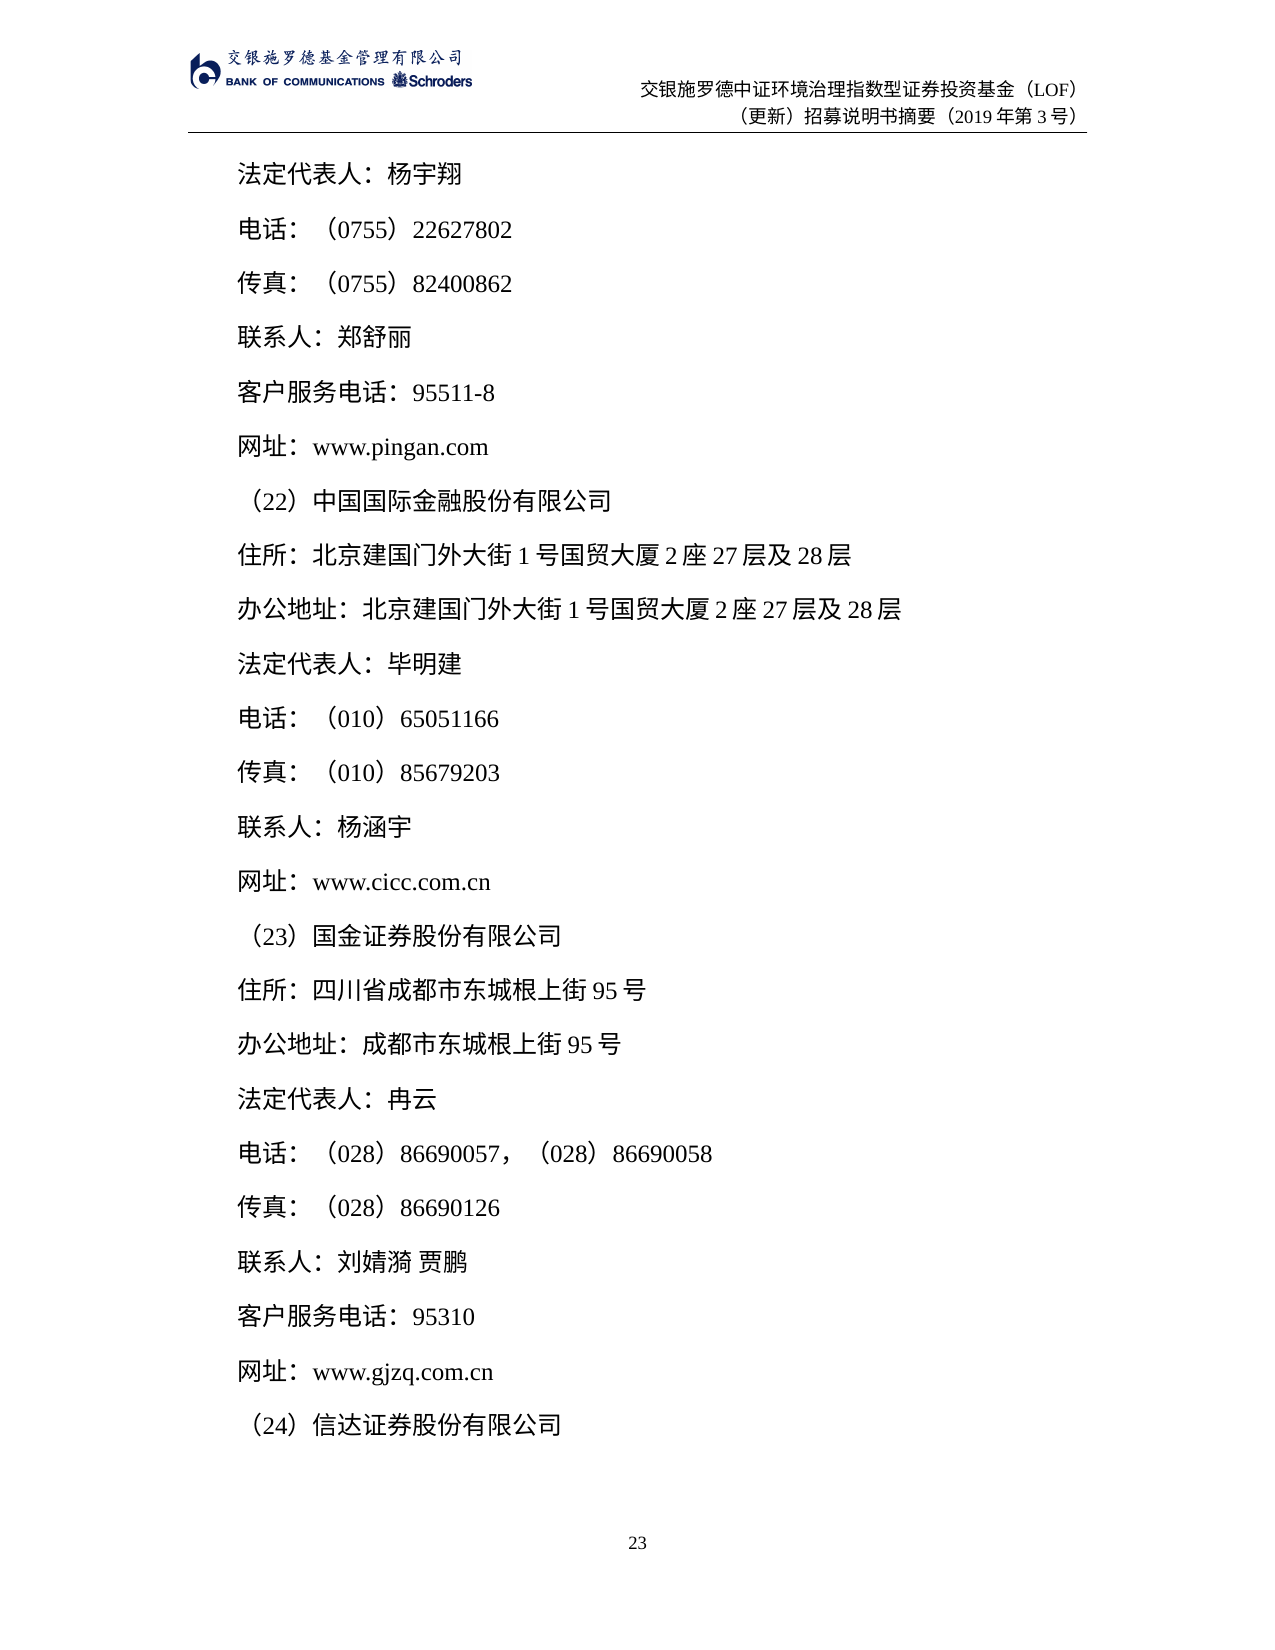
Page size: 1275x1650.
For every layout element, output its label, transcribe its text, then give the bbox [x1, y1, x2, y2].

text 客户服务电话：95511-8 [187, 372, 1087, 408]
text 住所：四川省成都市东城根上街95号 [187, 970, 1087, 1007]
text 电话：（0755）22627802 [187, 209, 1087, 245]
text 传真：（010）85679203 [187, 753, 1087, 789]
text 联系人：刘婧漪 贾鹏 [187, 1242, 1087, 1278]
text 法定代表人：杨宇翔 [187, 155, 1087, 191]
text 住所：北京建国门外大街1号国贸大厦2座27层及28层 [187, 535, 1087, 572]
text 电话：（010）65051166 [187, 698, 1087, 735]
text 网址：www.pingan.com [187, 427, 1087, 463]
text 传真：（028）86690126 [187, 1188, 1087, 1224]
text 法定代表人：冉云 [187, 1079, 1087, 1115]
text （24）信达证券股份有限公司 [187, 1405, 1087, 1442]
text 客户服务电话：95310 [187, 1297, 1087, 1333]
text 办公地址：成都市东城根上街95号 [187, 1025, 1087, 1061]
text 联系人：郑舒丽 [187, 318, 1087, 354]
picture [190, 50, 472, 89]
text 电话：（028）86690057，（028）86690058 [187, 1133, 1087, 1170]
text 网址：www.cicc.com.cn [187, 862, 1087, 898]
text 网址：www.gjzq.com.cn [187, 1351, 1087, 1387]
text （23）国金证券股份有限公司 [187, 916, 1087, 952]
text 办公地址：北京建国门外大街1号国贸大厦2座27层及28层 [187, 590, 1087, 626]
text 联系人：杨涵宇 [187, 807, 1087, 843]
text 传真：（0755）82400862 [187, 263, 1087, 300]
text （22）中国国际金融股份有限公司 [187, 481, 1087, 517]
text 法定代表人：毕明建 [187, 644, 1087, 680]
